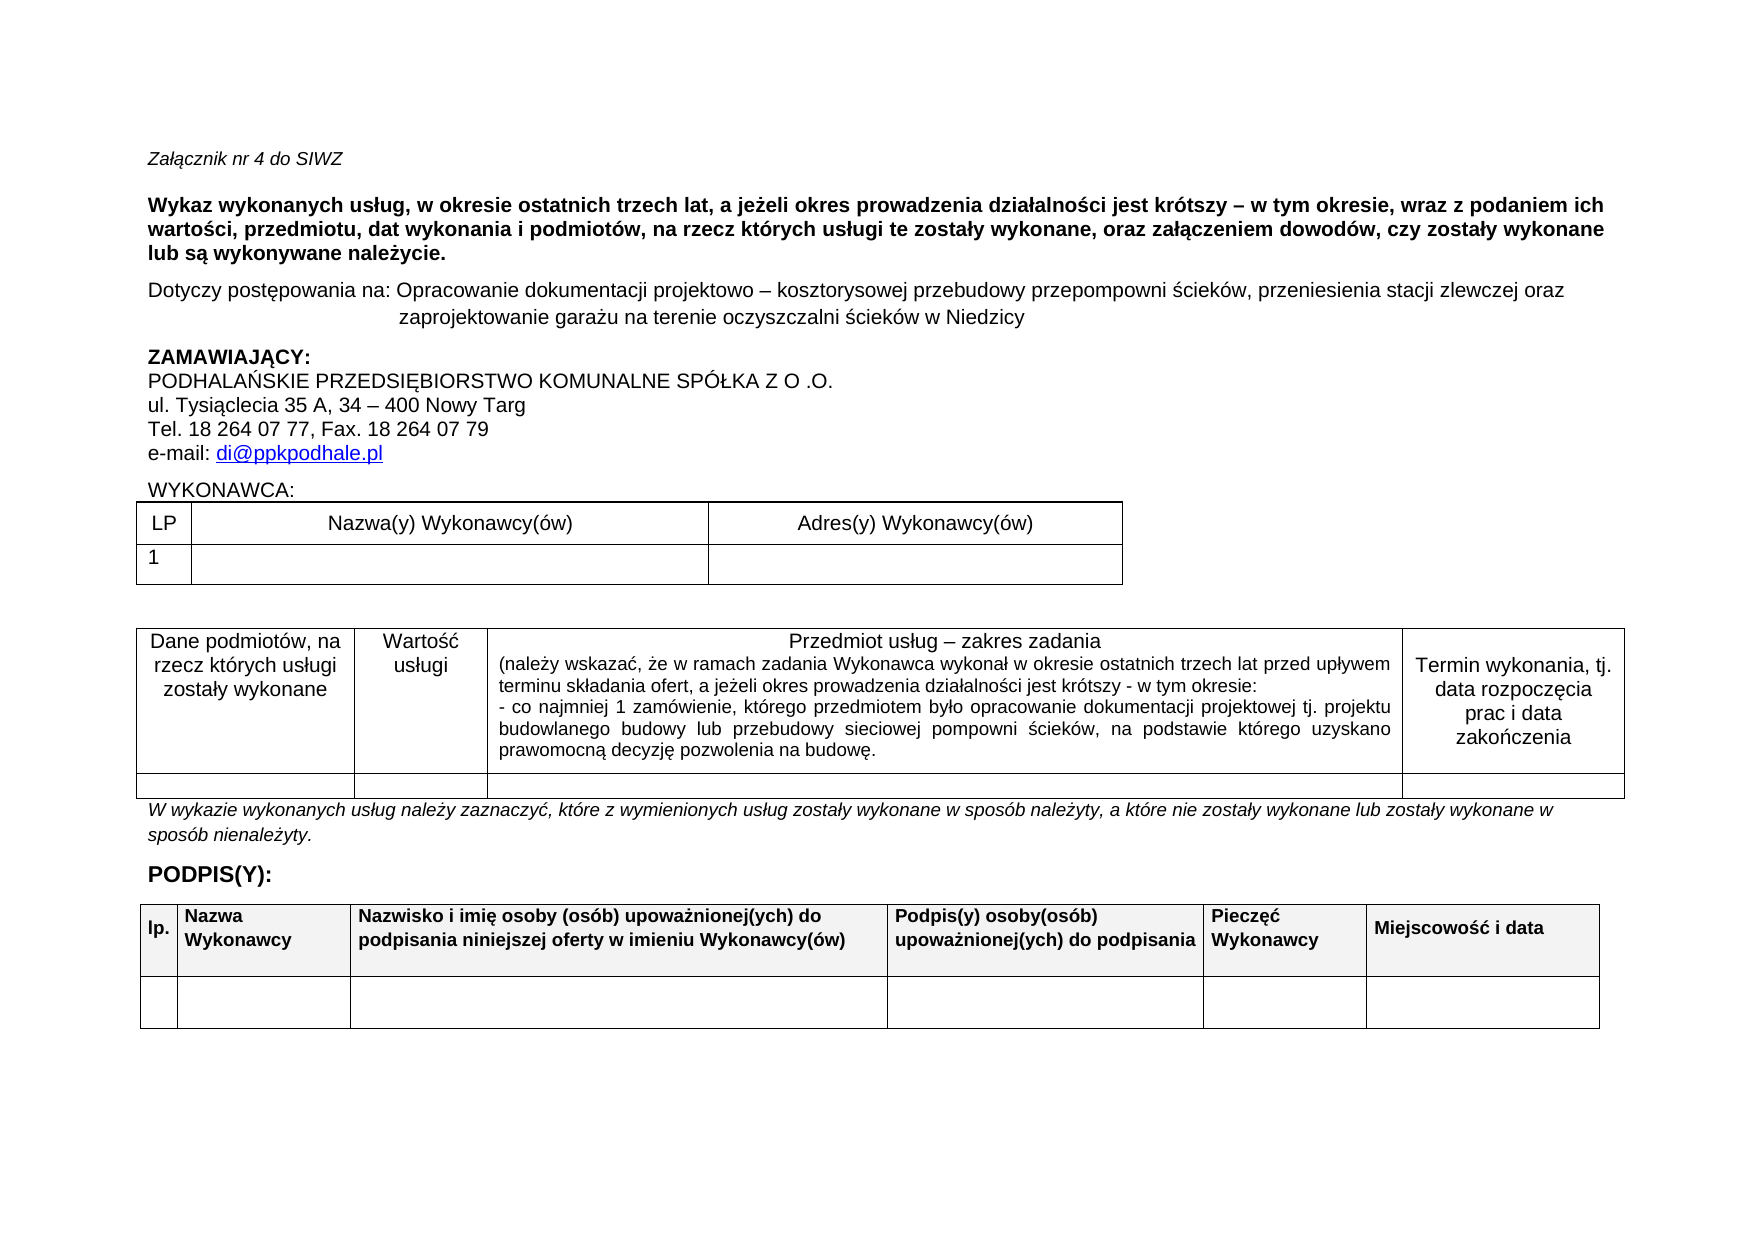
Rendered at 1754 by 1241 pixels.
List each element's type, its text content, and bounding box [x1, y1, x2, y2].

text Dotyczy postępowania na: Opracowanie dokumentacji projektowo – kosztorysowej przebudowy przepompowni ścieków, przeniesienia stacji zlewczej oraz zaprojektowanie garażu na terenie oczyszczalni ścieków w Niedzicy [148, 278, 1606, 329]
table_cell [709, 545, 1122, 584]
table_header Nazwisko i imię osoby (osób) upoważnionej(ych) do podpisania niniejszej oferty w imieniu Wykonawcy(ów) [351, 905, 887, 976]
text Tel. 18 264 07 77, Fax. 18 264 07 79 [148, 417, 1606, 441]
text Wykaz wykonanych usług, w okresie ostatnich trzech lat, a jeżeli okres prowadzenia działalności jest krótszy – w tym okresie, wraz z podaniem ich wartości, przedmiotu, dat wykonania i podmiotów, na rzecz których usługi te zostały wykonane, oraz załączeniem dowodów, czy zostały wykonane lub są wykonywane należycie. [148, 193, 1606, 265]
table_cell [137, 774, 354, 798]
table_header lp. [141, 905, 177, 976]
text e-mail: di@ppkpodhale.pl [148, 441, 1606, 465]
table_cell [888, 977, 1203, 1028]
table_cell 1 [137, 545, 191, 584]
table_cell [351, 977, 887, 1028]
table_cell [488, 774, 1402, 798]
table_header Miejscowość i data [1367, 905, 1599, 976]
table_header Termin wykonania, tj. data rozpoczęcia prac i data zakończenia [1403, 629, 1624, 773]
table_header Nazwa Wykonawcy [178, 905, 350, 976]
table_header Wartość usługi [355, 629, 487, 773]
table_cell [1204, 977, 1366, 1028]
text PODHALAŃSKIE PRZEDSIĘBIORSTWO KOMUNALNE SPÓŁKA Z O .O. [148, 369, 1606, 393]
table_cell [141, 977, 177, 1028]
table_header LP [137, 503, 191, 543]
text WYKONAWCA: [148, 477, 1606, 501]
text ZAMAWIAJĄCY: [148, 345, 1606, 369]
table_cell [1403, 774, 1624, 798]
table_header Dane podmiotów, na rzecz których usługi zostały wykonane [137, 629, 354, 773]
text W wykazie wykonanych usług należy zaznaczyć, które z wymienionych usług zostały wykonane w sposób należyty, a które nie zostały wykonane lub zostały wykonane w sposób nienależyty. [148, 799, 1606, 845]
table_cell [355, 774, 487, 798]
table_cell [192, 545, 708, 584]
table_header Przedmiot usług – zakres zadania (należy wskazać, że w ramach zadania Wykonawca wykonał w okresie ostatnich trzech lat przed upływem terminu składania ofert, a jeżeli okres prowadzenia działalności jest krótszy - w tym okresie: - co najmniej 1 zamówienie, którego przedmiotem było opracowanie dokumentacji projektowej tj. projektu budowlanego budowy lub przebudowy sieciowej pompowni ścieków, na podstawie którego uzyskano prawomocną decyzję pozwolenia na budowę. [488, 629, 1402, 773]
table_header Podpis(y) osoby(osób) upoważnionej(ych) do podpisania [888, 905, 1203, 976]
table_header Pieczęć Wykonawcy [1204, 905, 1366, 976]
table_cell [178, 977, 350, 1028]
table_cell [1367, 977, 1599, 1028]
text ul. Tysiąclecia 35 A, 34 – 400 Nowy Targ [148, 393, 1606, 417]
text PODPIS(Y): [148, 861, 1606, 887]
table_header Adres(y) Wykonawcy(ów) [709, 503, 1122, 543]
text Załącznik nr 4 do SIWZ [148, 148, 1606, 169]
table_header Nazwa(y) Wykonawcy(ów) [192, 503, 708, 543]
